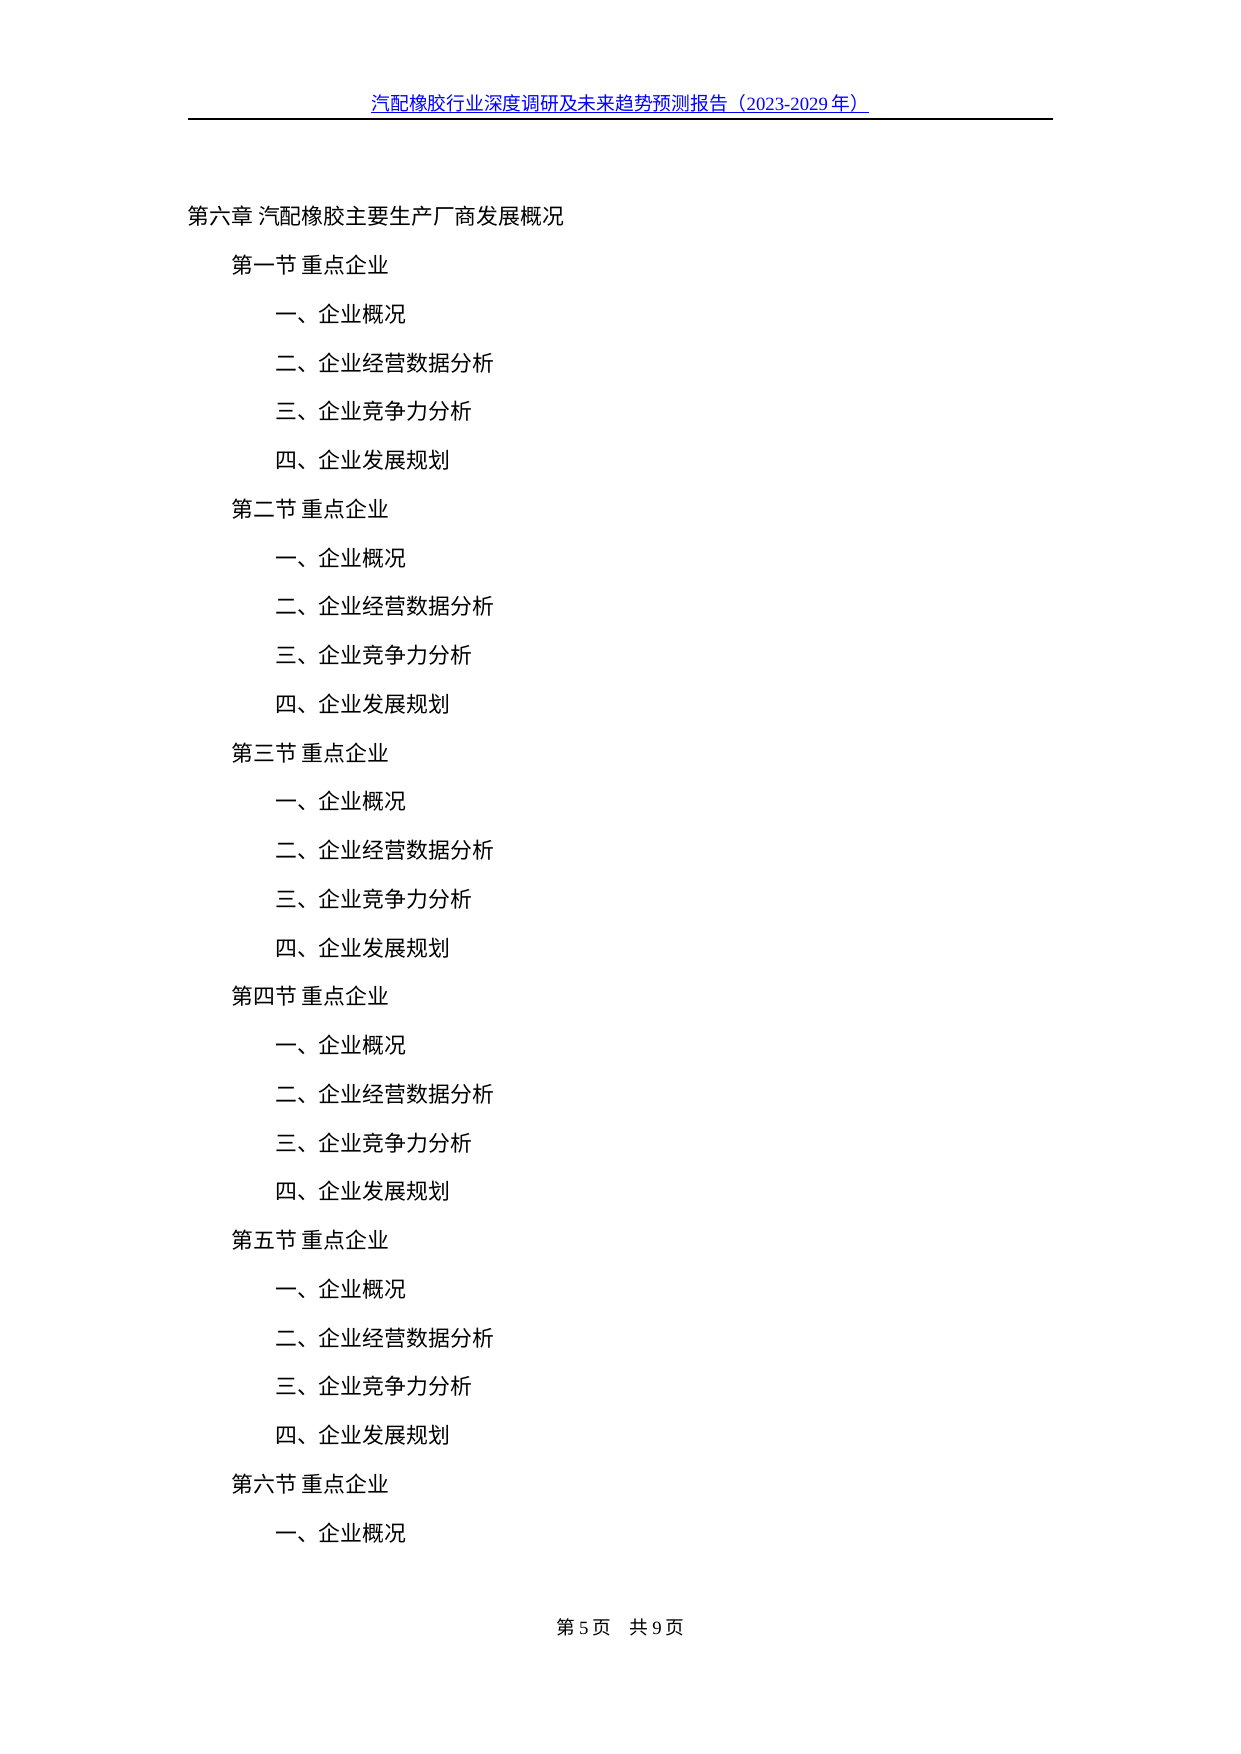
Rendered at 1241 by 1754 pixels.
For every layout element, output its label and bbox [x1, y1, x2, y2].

text [187, 150, 1053, 1548]
